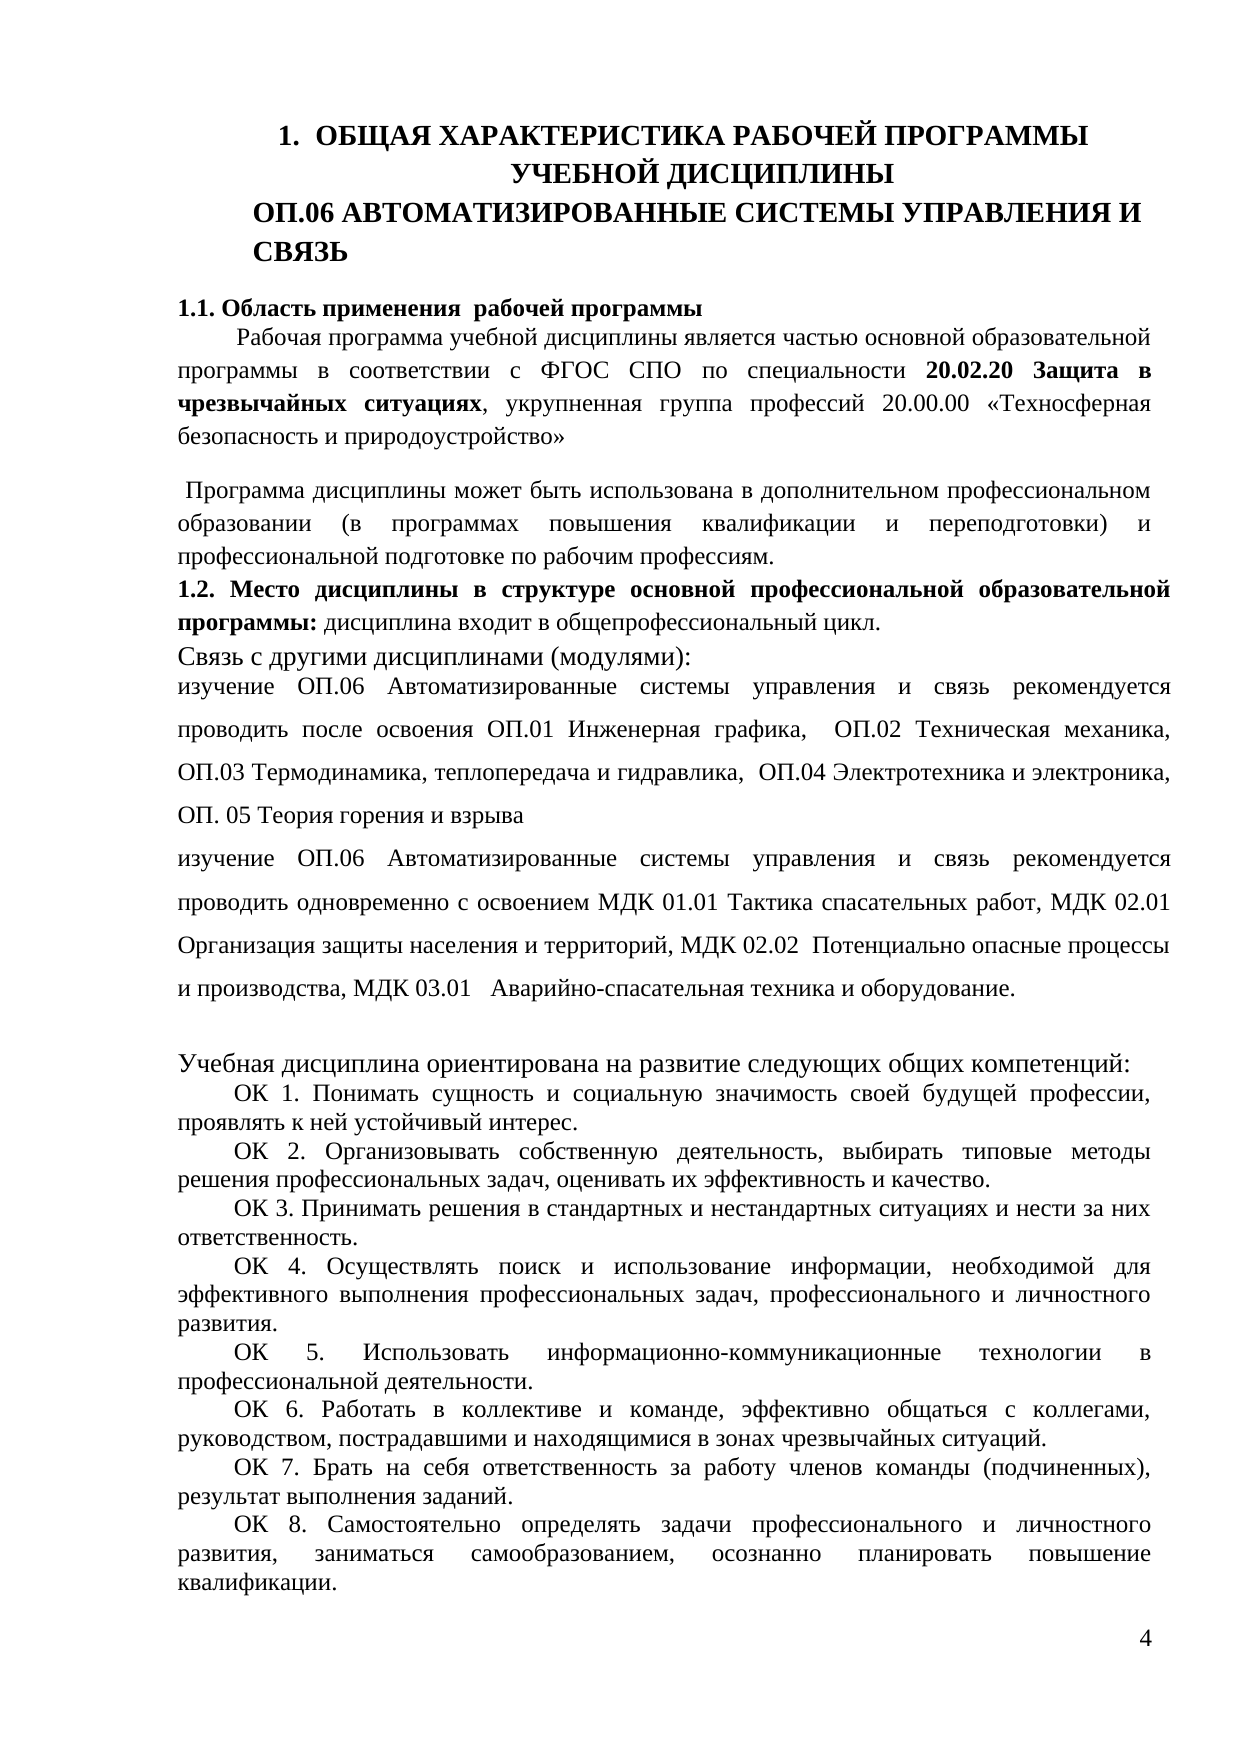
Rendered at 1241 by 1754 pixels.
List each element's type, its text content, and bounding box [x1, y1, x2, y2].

text изучение ОП.06 Автоматизированные системы управления и связь рекомендуется проводить одновременно с освоением МДК 01.01 Тактика спасательных работ, МДК 02.01 Организация защиты населения и территорий, МДК 02.02 Потенциально опасные процессы и производства, МДК 03.01 Аварийно-спасательная техника и оборудование. [177, 843, 1171, 1002]
text ОК 4. Осуществлять поиск и использование информации, необходимой для эффективного выполнения профессиональных задач, профессионального и личностного развития. [177, 1251, 1152, 1337]
text Учебная дисциплина ориентирована на развитие следующих общих компетенций: [177, 1047, 1171, 1078]
text 1.1. Область применения рабочей программы [177, 293, 1171, 322]
text ОК 3. Принимать решения в стандартных и нестандартных ситуациях и нести за них ответственность. [177, 1193, 1152, 1251]
text ОК 1. Понимать сущность и социальную значимость своей будущей профессии, проявлять к ней устойчивый интерес. [177, 1078, 1152, 1136]
text Программа дисциплины может быть использована в дополнительном профессиональном образовании (в программах повышения квалификации и переподготовки) и профессиональной подготовке по рабочим профессиям. [177, 475, 1152, 569]
text 1.2. Место дисциплины в структуре основной профессиональной образовательной программы: дисциплина входит в общепрофессиональный цикл. [177, 574, 1171, 636]
list ОП.06 АВТОМАТИЗИРОВАННЫЕ СИСТЕМЫ УПРАВЛЕНИЯ И СВЯЗЬ [252, 195, 1152, 267]
text Рабочая программа учебной дисциплины является частью основной образовательной программы в соответствии с ФГОС СПО по специальности 20.02.20 Защита в чрезвычайных ситуациях, укрупненная группа профессий 20.00.00 «Техносферная безопасность и природоустройство» [177, 322, 1152, 450]
text ОК 6. Работать в коллективе и команде, эффективно общаться с коллегами, руководством, пострадавшими и находящимися в зонах чрезвычайных ситуаций. [177, 1394, 1152, 1452]
text ОК 8. Самостоятельно определять задачи профессионального и личностного развития, заниматься самообразованием, осознанно планировать повышение квалификации. [177, 1509, 1152, 1596]
text ОК 5. Использовать информационно-коммуникационные технологии в профессиональной деятельности. [177, 1337, 1152, 1394]
text ОК 2. Организовывать собственную деятельность, выбирать типовые методы решения профессиональных задач, оценивать их эффективность и качество. [177, 1136, 1152, 1193]
text Связь с другими дисциплинами (модулями): [177, 640, 1171, 671]
text изучение ОП.06 Автоматизированные системы управления и связь рекомендуется проводить после освоения ОП.01 Инженерная графика, ОП.02 Техническая механика, ОП.03 Термодинамика, теплопередача и гидравлика, ОП.04 Электротехника и электроника, ОП. 05 Теория горения и взрыва [177, 671, 1171, 829]
text ОК 7. Брать на себя ответственность за работу членов команды (подчиненных), результат выполнения заданий. [177, 1452, 1152, 1509]
list ОБЩАЯ ХАРАКТЕРИСТИКА рабочей ПРОГРАММЫ УЧЕБНОЙ ДИСЦИПЛИНЫ [215, 118, 1152, 190]
